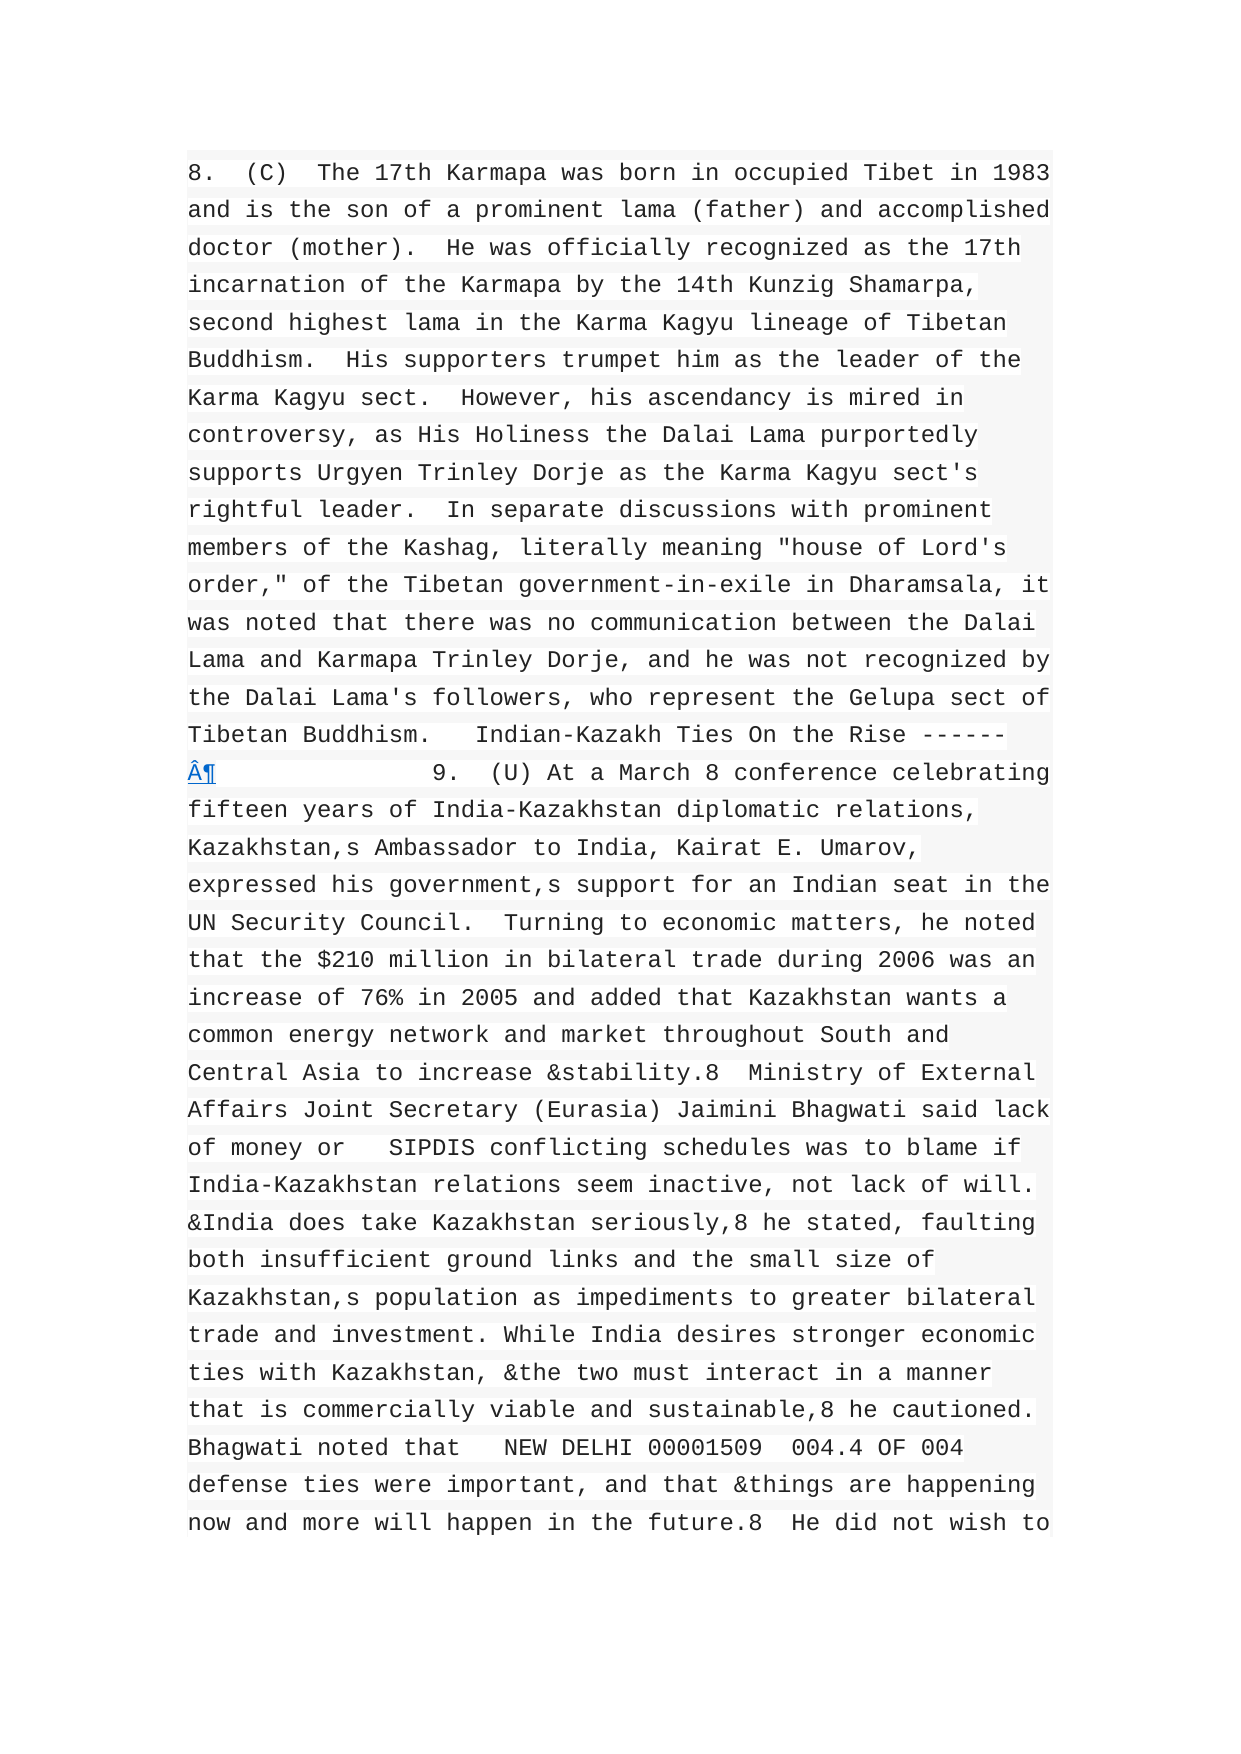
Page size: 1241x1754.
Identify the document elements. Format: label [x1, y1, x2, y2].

text [187, 150, 1053, 1537]
